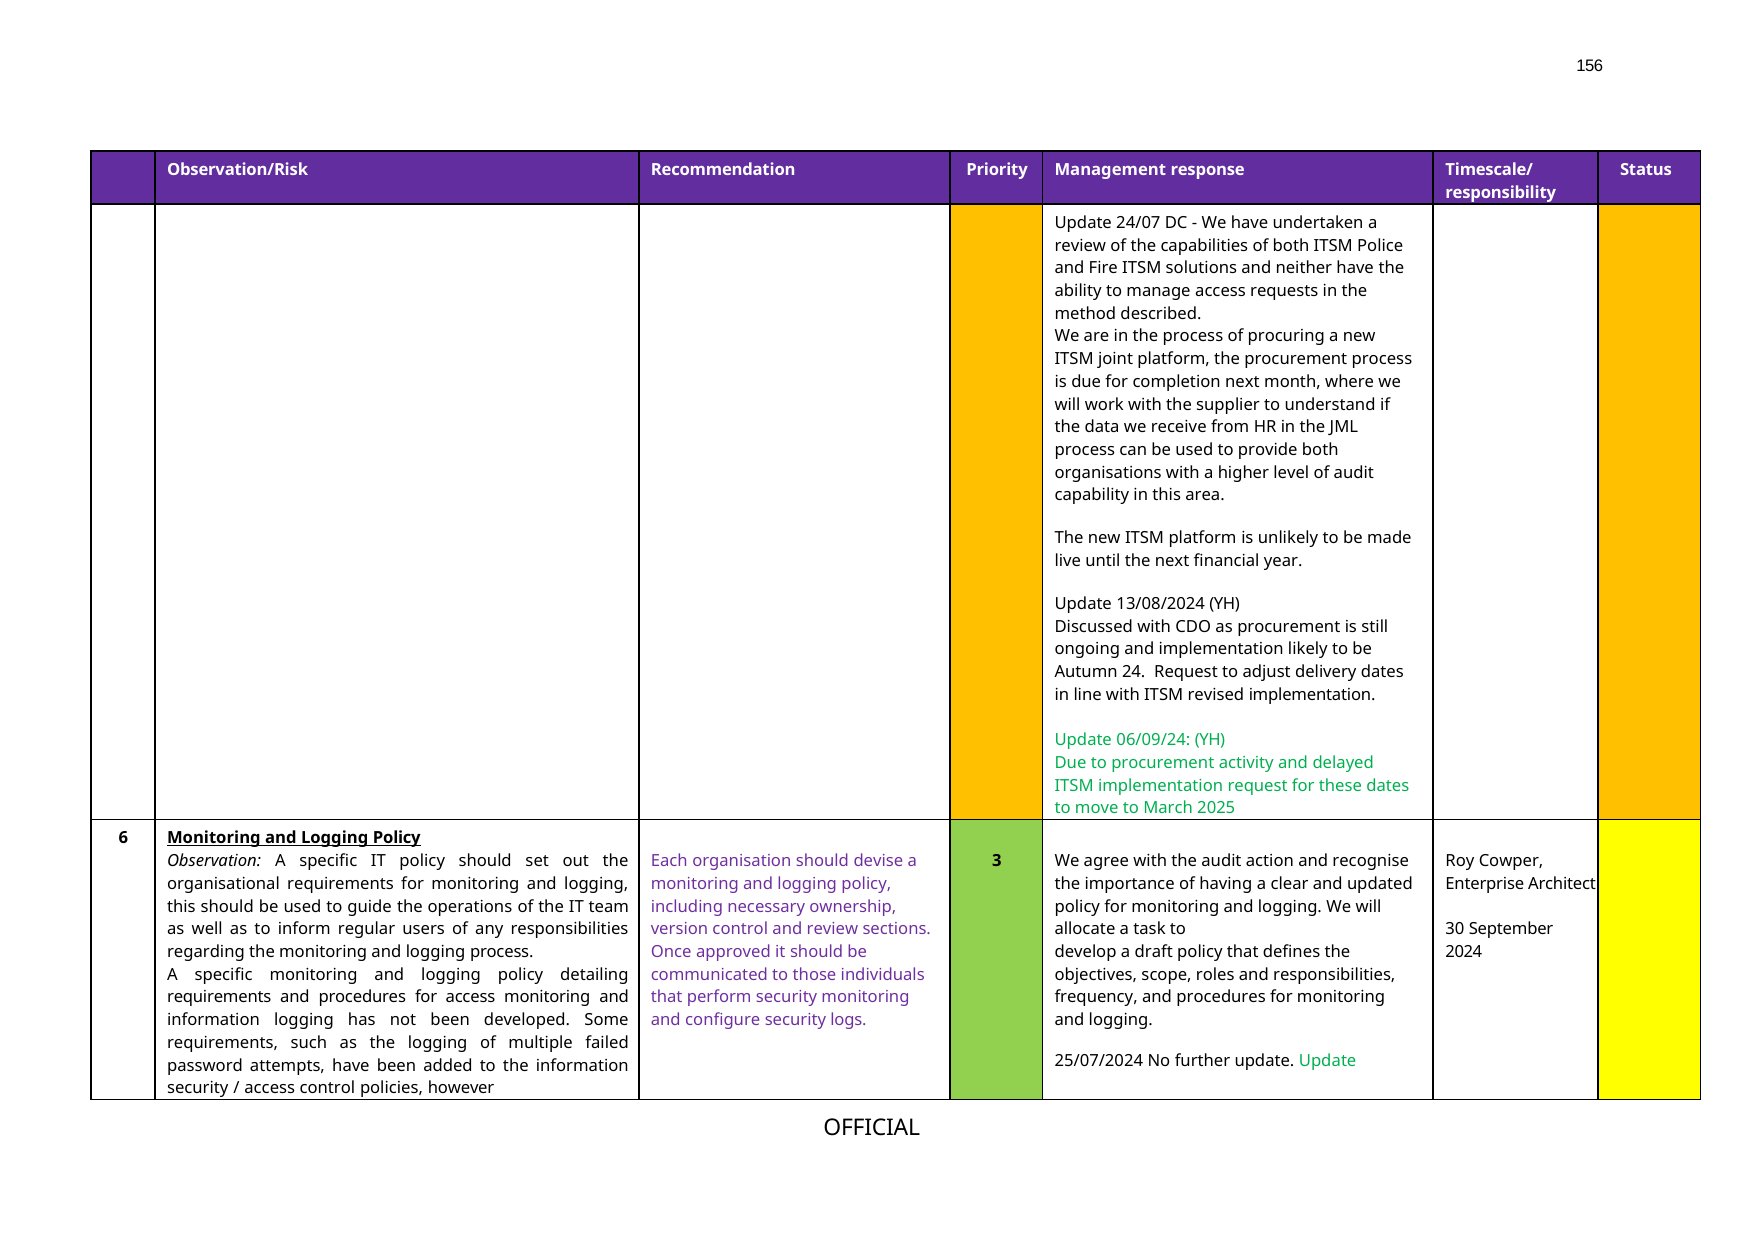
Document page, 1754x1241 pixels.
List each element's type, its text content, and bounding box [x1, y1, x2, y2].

table_header [92, 152, 154, 203]
table_cell Update 24/07 DC - We have undertaken a review of the capabilities of both ITSM Police and Fire ITSM solutions and neither have the ability to manage access requests in the method described. We are in the process of procuring a new ITSM joint platform, the procurement process is due for completion next month, where we will work with the supplier to understand if the data we receive from HR in the JML process can be used to provide both organisations with a higher level of audit capability in this area. The new ITSM platform is unlikely to be made live until the next financial year. Update 13/08/2024 (YH) Discussed with CDO as procurement is still ongoing and implementation likely to be Autumn 24. Request to adjust delivery dates in line with ITSM revised implementation. Update 06/09/24: (YH) Due to procurement activity and delayed ITSM implementation request for these dates to move to March 2025 [1043, 205, 1432, 819]
table_cell 3 [951, 820, 1042, 1099]
table_header Observation/Risk [156, 152, 638, 203]
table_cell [1434, 820, 1597, 1099]
table_cell [1599, 205, 1700, 819]
table_cell 6 [92, 820, 154, 1099]
table_cell [92, 205, 154, 819]
table_header Timescale/ responsibility [1434, 152, 1597, 203]
table_cell [156, 205, 638, 819]
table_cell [640, 820, 949, 1099]
table_cell [951, 205, 1042, 819]
table_header Priority [951, 152, 1042, 203]
table_header Management response [1043, 152, 1432, 203]
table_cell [1043, 820, 1432, 1099]
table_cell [156, 820, 638, 1099]
table_header Recommendation [640, 152, 949, 203]
table_cell [1434, 205, 1597, 819]
table_cell [1599, 820, 1700, 1099]
table_cell [640, 205, 949, 819]
table_header Status [1599, 152, 1700, 203]
